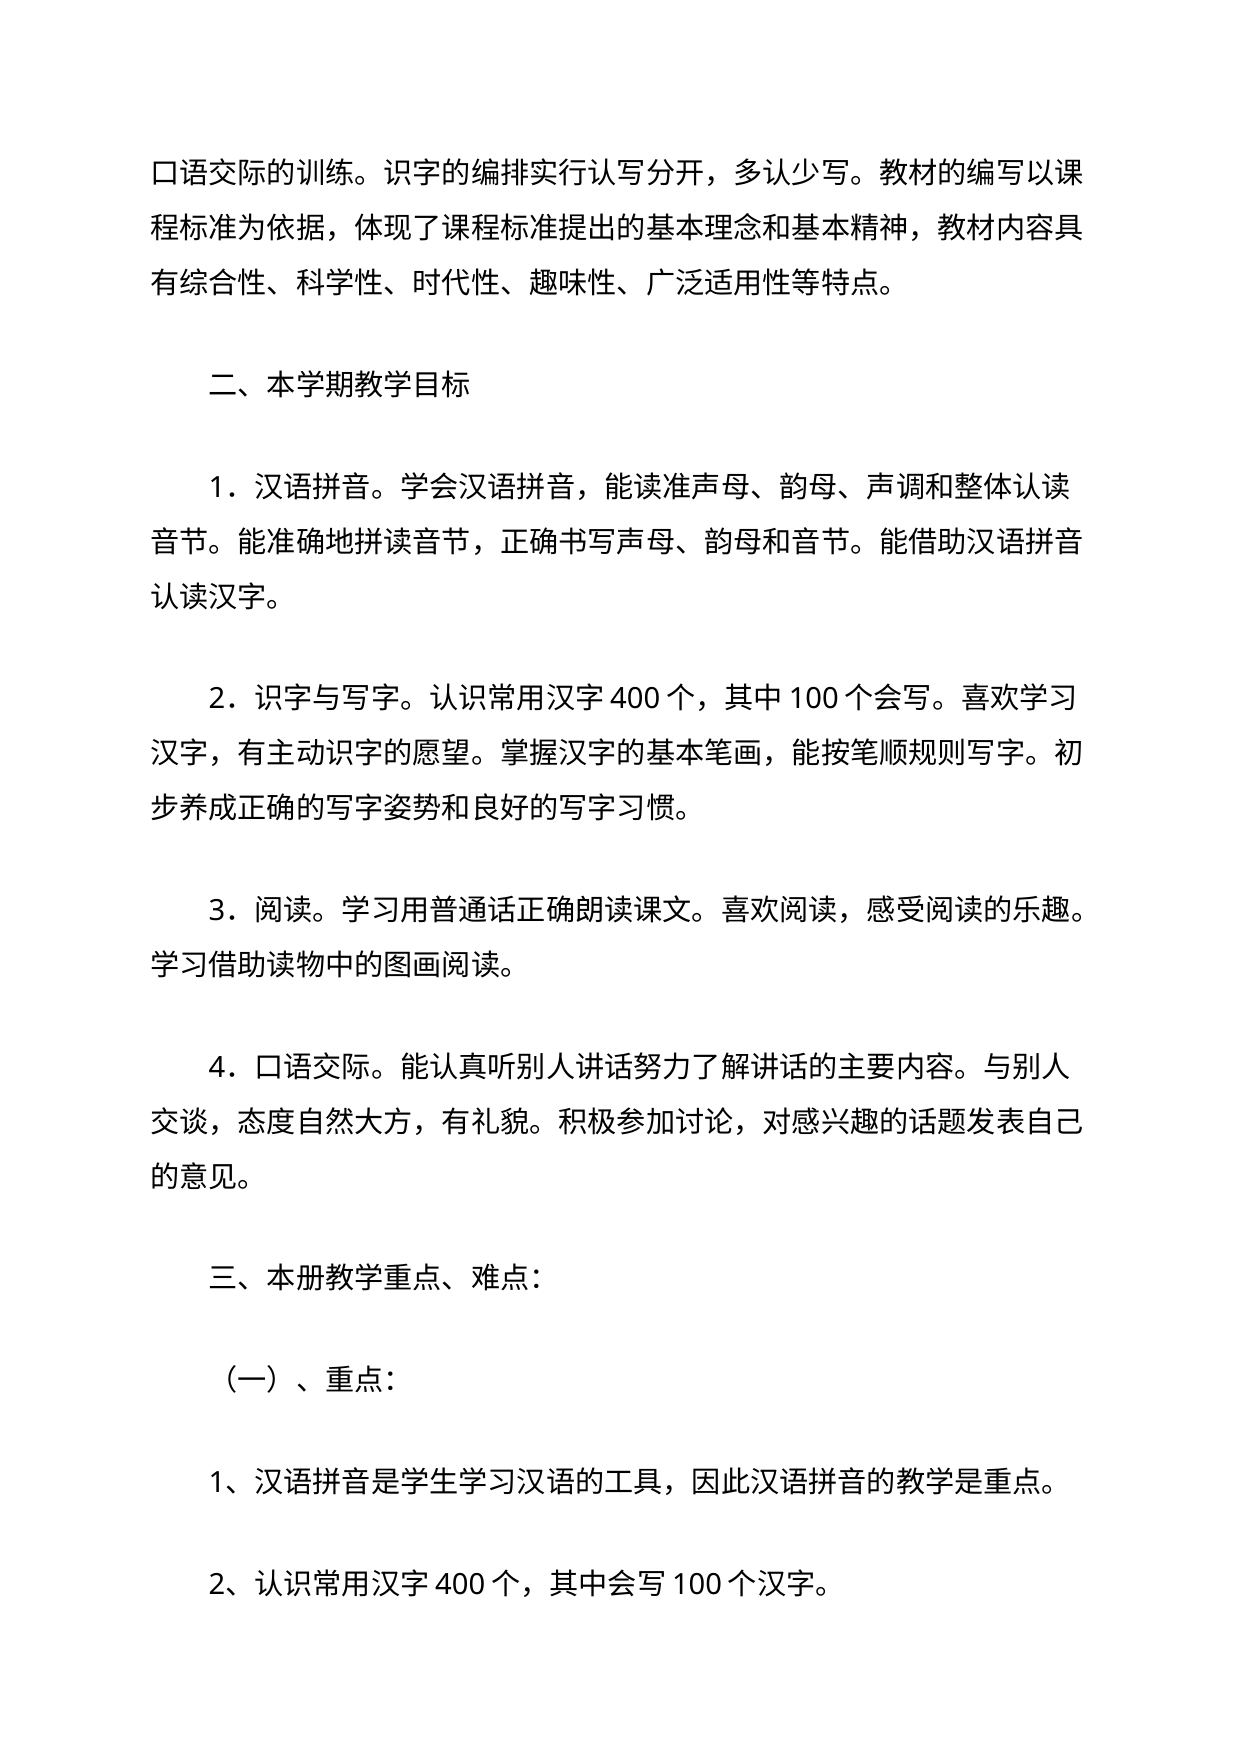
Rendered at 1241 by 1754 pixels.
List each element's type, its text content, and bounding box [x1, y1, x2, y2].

text 2．识字与写字。认识常用汉字400个，其中100个会写。喜欢学习汉字，有主动识字的愿望。掌握汉字的基本笔画，能按笔顺规则写字。初步养成正确的写字姿势和良好的写字习惯。 [150, 675, 1090, 827]
text 二、本学期教学目标 [150, 362, 1090, 404]
text 三、本册教学重点、难点： [150, 1255, 1090, 1297]
text 1、汉语拼音是学生学习汉语的工具，因此汉语拼音的教学是重点。 [150, 1459, 1090, 1501]
text 4．口语交际。能认真听别人讲话努力了解讲话的主要内容。与别人交谈，态度自然大方，有礼貌。积极参加讨论，对感兴趣的话题发表自己的意见。 [150, 1043, 1090, 1196]
text 2、认识常用汉字400个，其中会写100个汉字。 [150, 1561, 1090, 1603]
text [150, 150, 1090, 302]
text （一）、重点： [150, 1357, 1090, 1399]
text 1．汉语拼音。学会汉语拼音，能读准声母、韵母、声调和整体认读音节。能准确地拼读音节，正确书写声母、韵母和音节。能借助汉语拼音认读汉字。 [150, 463, 1090, 616]
text 3．阅读。学习用普通话正确朗读课文。喜欢阅读，感受阅读的乐趣。学习借助读物中的图画阅读。 [150, 887, 1090, 984]
